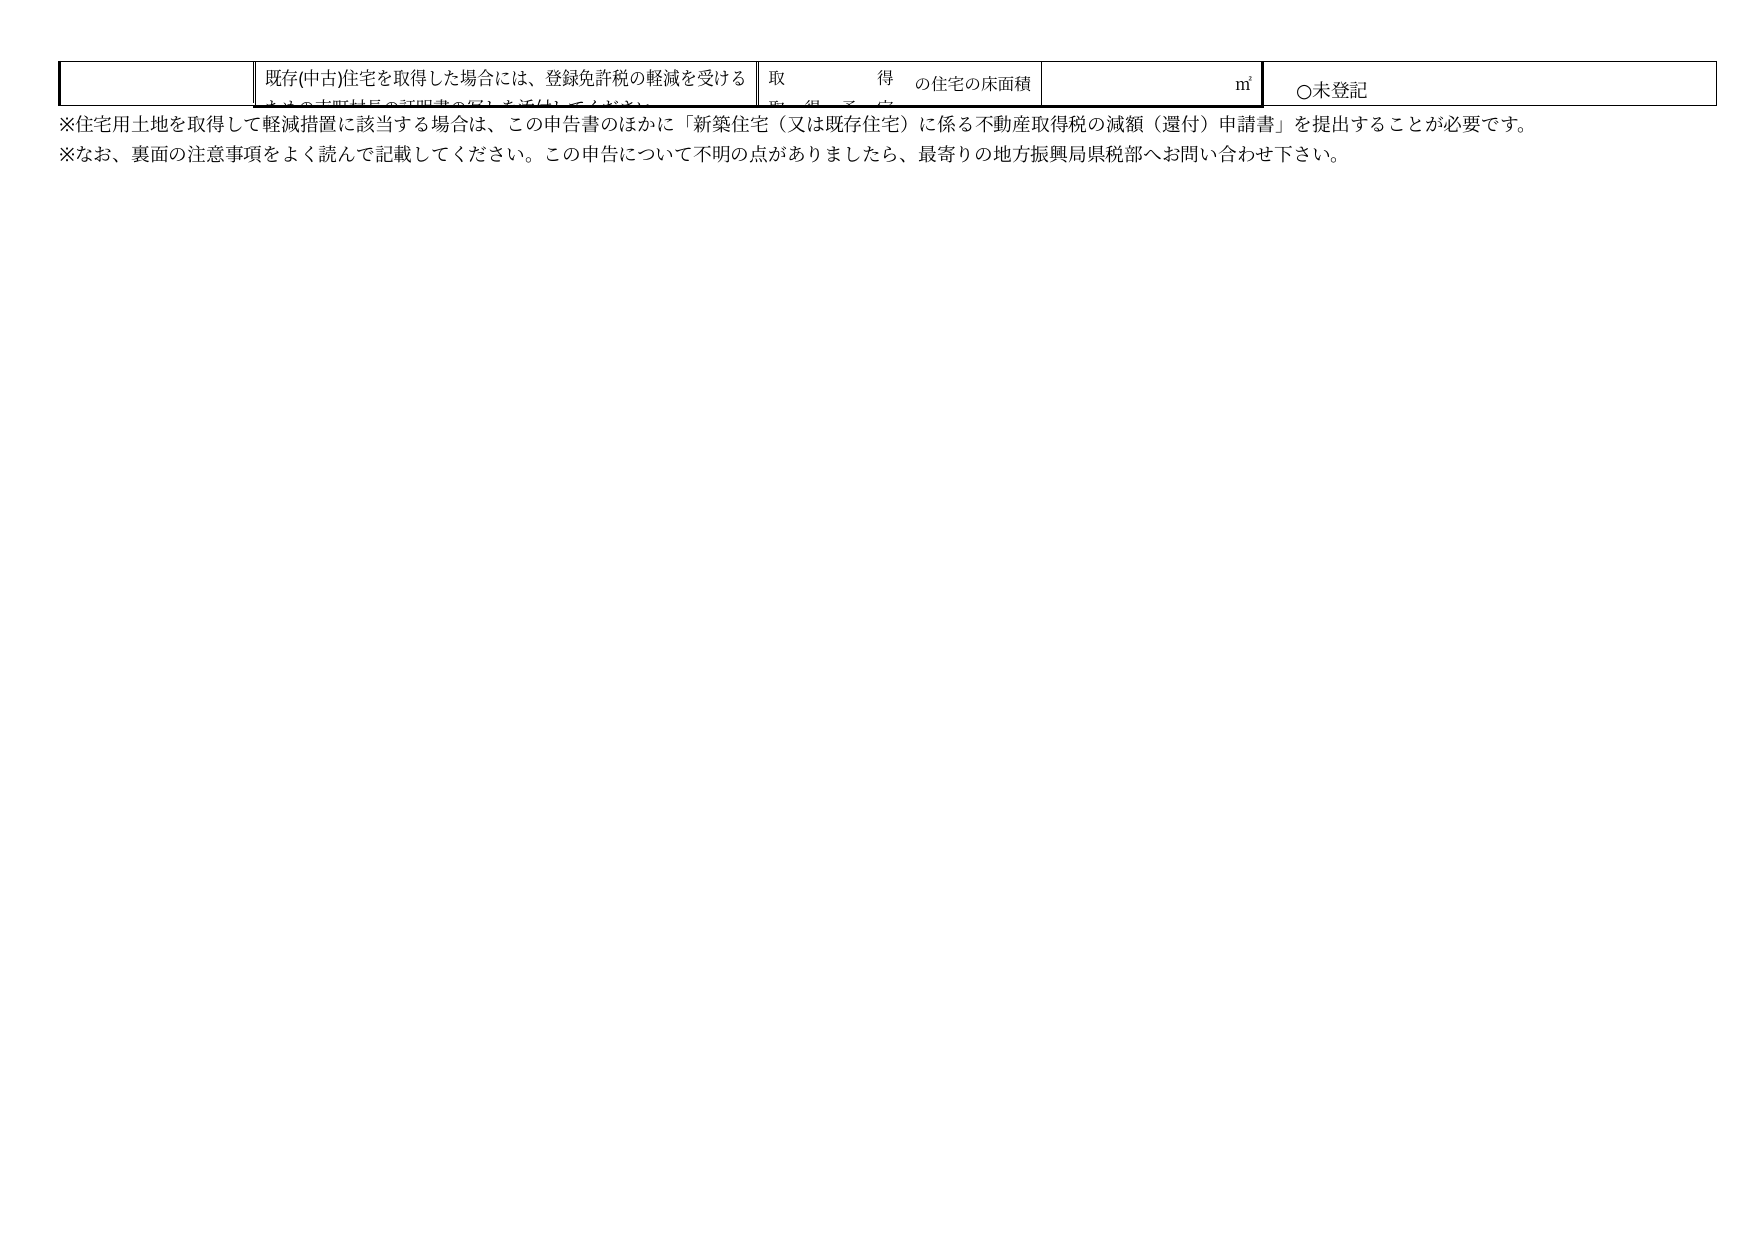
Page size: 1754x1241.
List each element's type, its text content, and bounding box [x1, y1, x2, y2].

table_cell [1264, 62, 1285, 105]
table_cell の住宅の床面積 [904, 62, 1041, 105]
table_cell 取得 取得予定 [759, 62, 904, 105]
text ※なお、裏面の注意事項をよく読んで記載してください。この申告について不明の点がありましたら、最寄りの地方振興局県税部へお問い合わせ下さい。 [59, 138, 1695, 169]
table_cell ㎡ [1042, 62, 1261, 105]
table_cell [1693, 62, 1716, 105]
table_cell 既存(中古)住宅を取得した場合には、登録免許税の軽減を受けるための市町村長の証明書の写しを添付してください。 [256, 62, 756, 105]
text ※住宅用土地を取得して軽減措置に該当する場合は、この申告書のほかに「新築住宅（又は既存住宅）に係る不動産取得税の減額（還付）申請書」を提出することが必要です。 [59, 108, 1695, 138]
